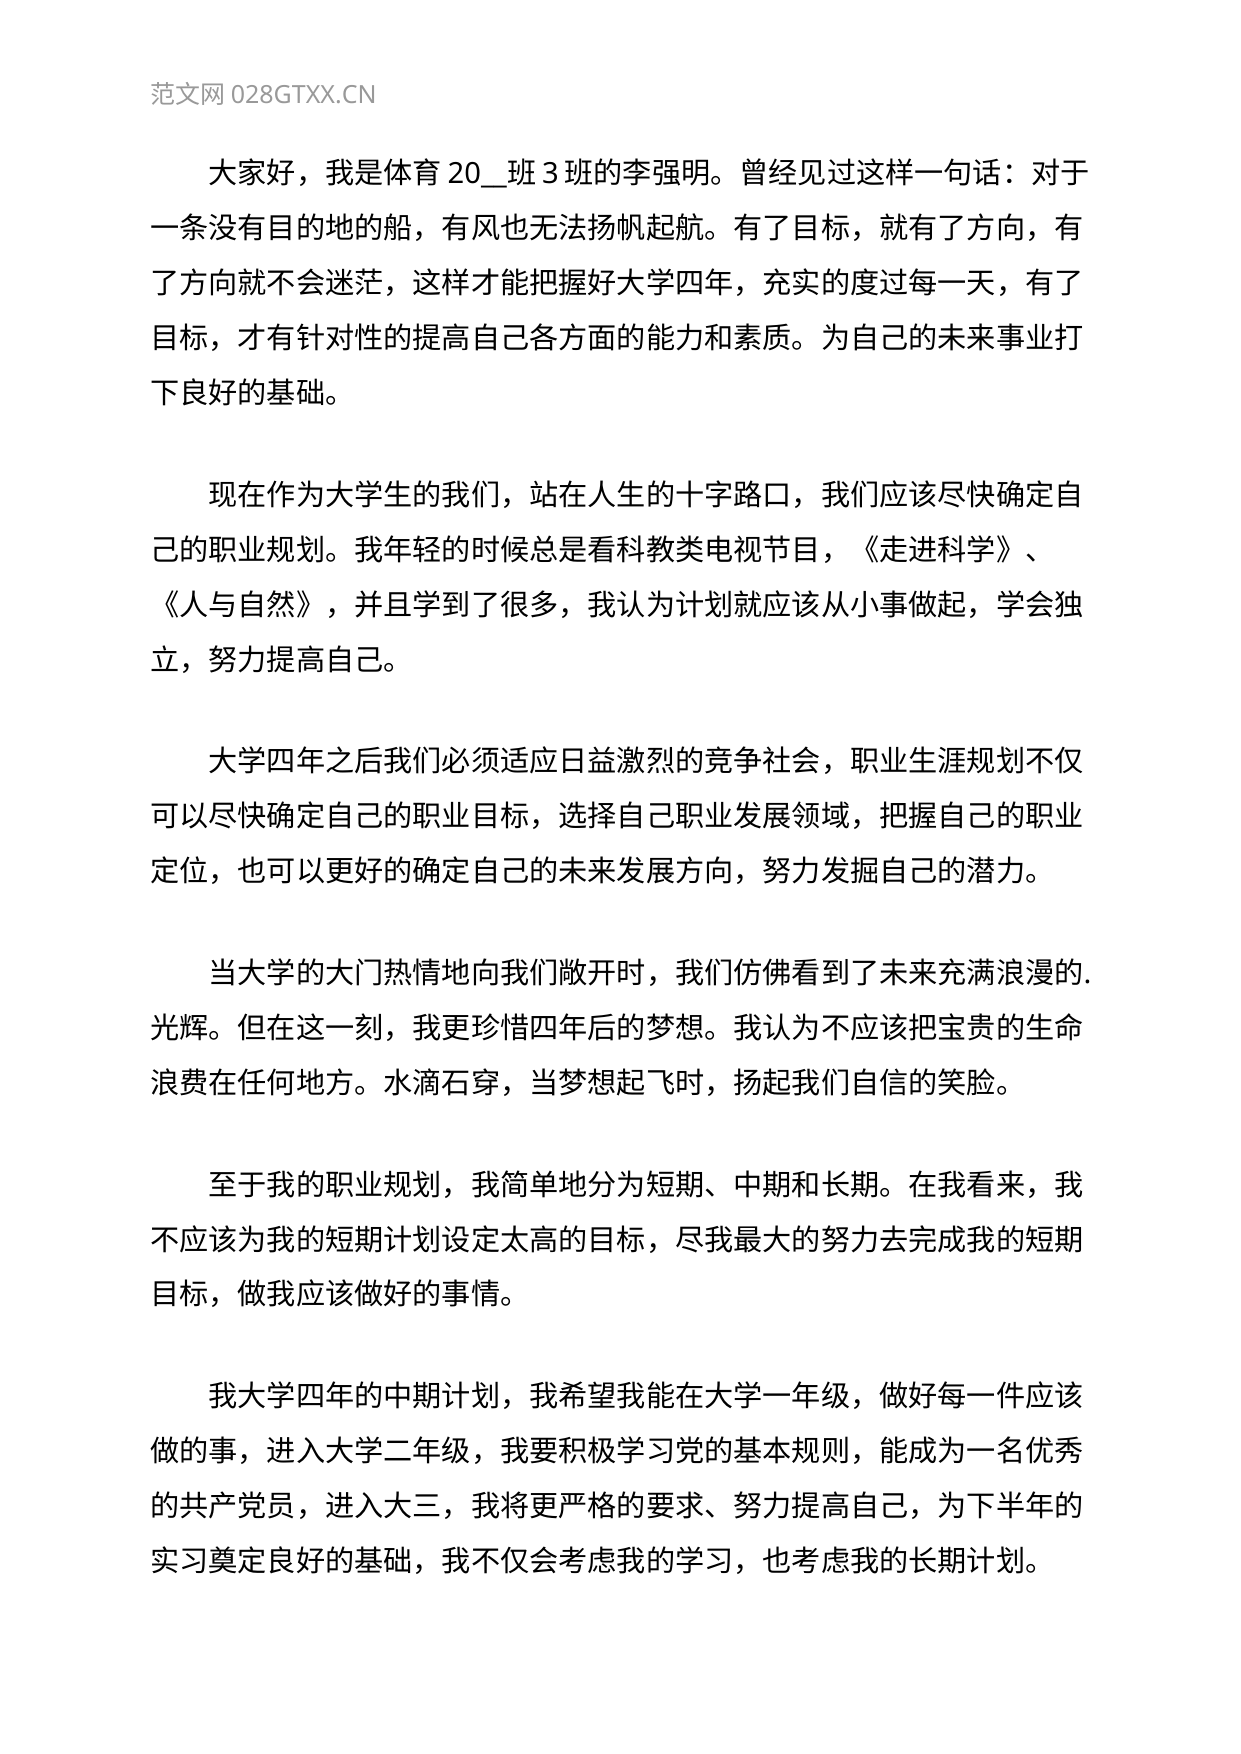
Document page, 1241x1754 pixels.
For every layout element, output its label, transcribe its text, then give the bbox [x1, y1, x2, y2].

text 现在作为大学生的我们，站在人生的十字路口，我们应该尽快确定自己的职业规划。我年轻的时候总是看科教类电视节目，《走进科学》、《人与自然》，并且学到了很多，我认为计划就应该从小事做起，学会独立，努力提高自己。 [150, 471, 1090, 678]
text 至于我的职业规划，我简单地分为短期、中期和长期。在我看来，我不应该为我的短期计划设定太高的目标，尽我最大的努力去完成我的短期目标，做我应该做好的事情。 [150, 1161, 1090, 1313]
text 大学四年之后我们必须适应日益激烈的竞争社会，职业生涯规划不仅可以尽快确定自己的职业目标，选择自己职业发展领域，把握自己的职业定位，也可以更好的确定自己的未来发展方向，努力发掘自己的潜力。 [150, 738, 1090, 890]
text 当大学的大门热情地向我们敞开时，我们仿佛看到了未来充满浪漫的.光辉。但在这一刻，我更珍惜四年后的梦想。我认为不应该把宝贵的生命浪费在任何地方。水滴石穿，当梦想起飞时，扬起我们自信的笑脸。 [150, 949, 1090, 1102]
text 大家好，我是体育20__班3班的李强明。曾经见过这样一句话：对于一条没有目的地的船，有风也无法扬帆起航。有了目标，就有了方向，有了方向就不会迷茫，这样才能把握好大学四年，充实的度过每一天，有了目标，才有针对性的提高自己各方面的能力和素质。为自己的未来事业打下良好的基础。 [150, 150, 1090, 412]
text 我大学四年的中期计划，我希望我能在大学一年级，做好每一件应该做的事，进入大学二年级，我要积极学习党的基本规则，能成为一名优秀的共产党员，进入大三，我将更严格的要求、努力提高自己，为下半年的实习奠定良好的基础，我不仅会考虑我的学习，也考虑我的长期计划。 [150, 1373, 1090, 1580]
